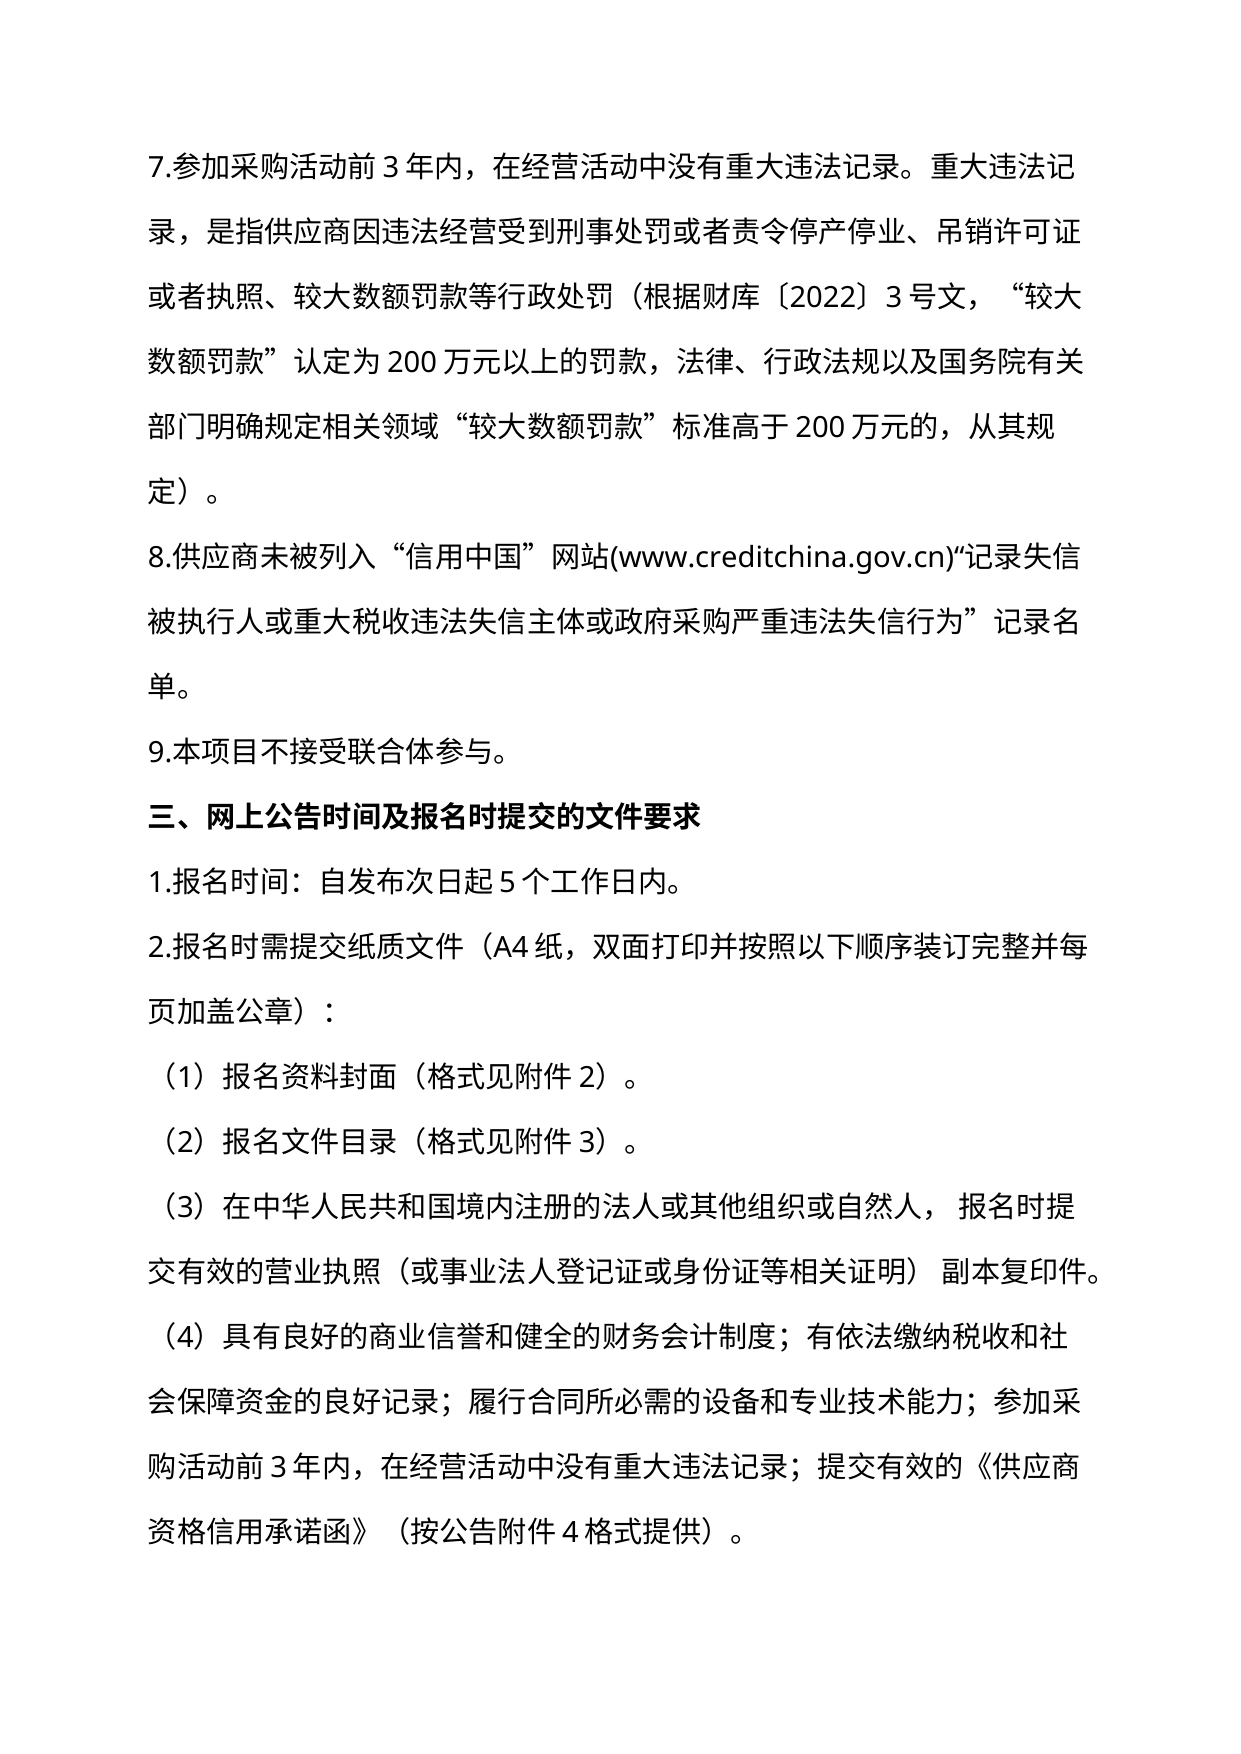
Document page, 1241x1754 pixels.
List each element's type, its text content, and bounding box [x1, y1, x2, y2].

text （4）具有良好的商业信誉和健全的财务会计制度；有依法缴纳税收和社会保障资金的良好记录；履行合同所必需的设备和专业技术能力；参加采购活动前3年内，在经营活动中没有重大违法记录；提交有效的《供应商资格信用承诺函》（按公告附件4格式提供）。 [148, 1302, 1092, 1562]
text （3）在中华人民共和国境内注册的法人或其他组织或自然人， 报名时提交有效的营业执照（或事业法人登记证或身份证等相关证明） 副本复印件。 [148, 1172, 1092, 1302]
text （2）报名文件目录（格式见附件3）。 [148, 1107, 1092, 1172]
text 三、网上公告时间及报名时提交的文件要求 1.报名时间：自发布次日起5个工作日内。 2.报名时需提交纸质文件（A4纸，双面打印并按照以下顺序装订完整并每页加盖公章）： [148, 782, 1092, 1042]
text 9.本项目不接受联合体参与。 [148, 717, 1092, 782]
text （1）报名资料封面（格式见附件2）。 [148, 1042, 1092, 1107]
text 8.供应商未被列入“信用中国”网站(www.creditchina.gov.cn)“记录失信被执行人或重大税收违法失信主体或政府采购严重违法失信行为”记录名单。 [148, 522, 1092, 717]
text 7.参加采购活动前3年内，在经营活动中没有重大违法记录。重大违法记录，是指供应商因违法经营受到刑事处罚或者责令停产停业、吊销许可证或者执照、较大数额罚款等行政处罚（根据财库〔2022〕3号文，“较大数额罚款”认定为200万元以上的罚款，法律、行政法规以及国务院有关部门明确规定相关领域“较大数额罚款”标准高于200万元的，从其规定）。 [148, 132, 1092, 522]
